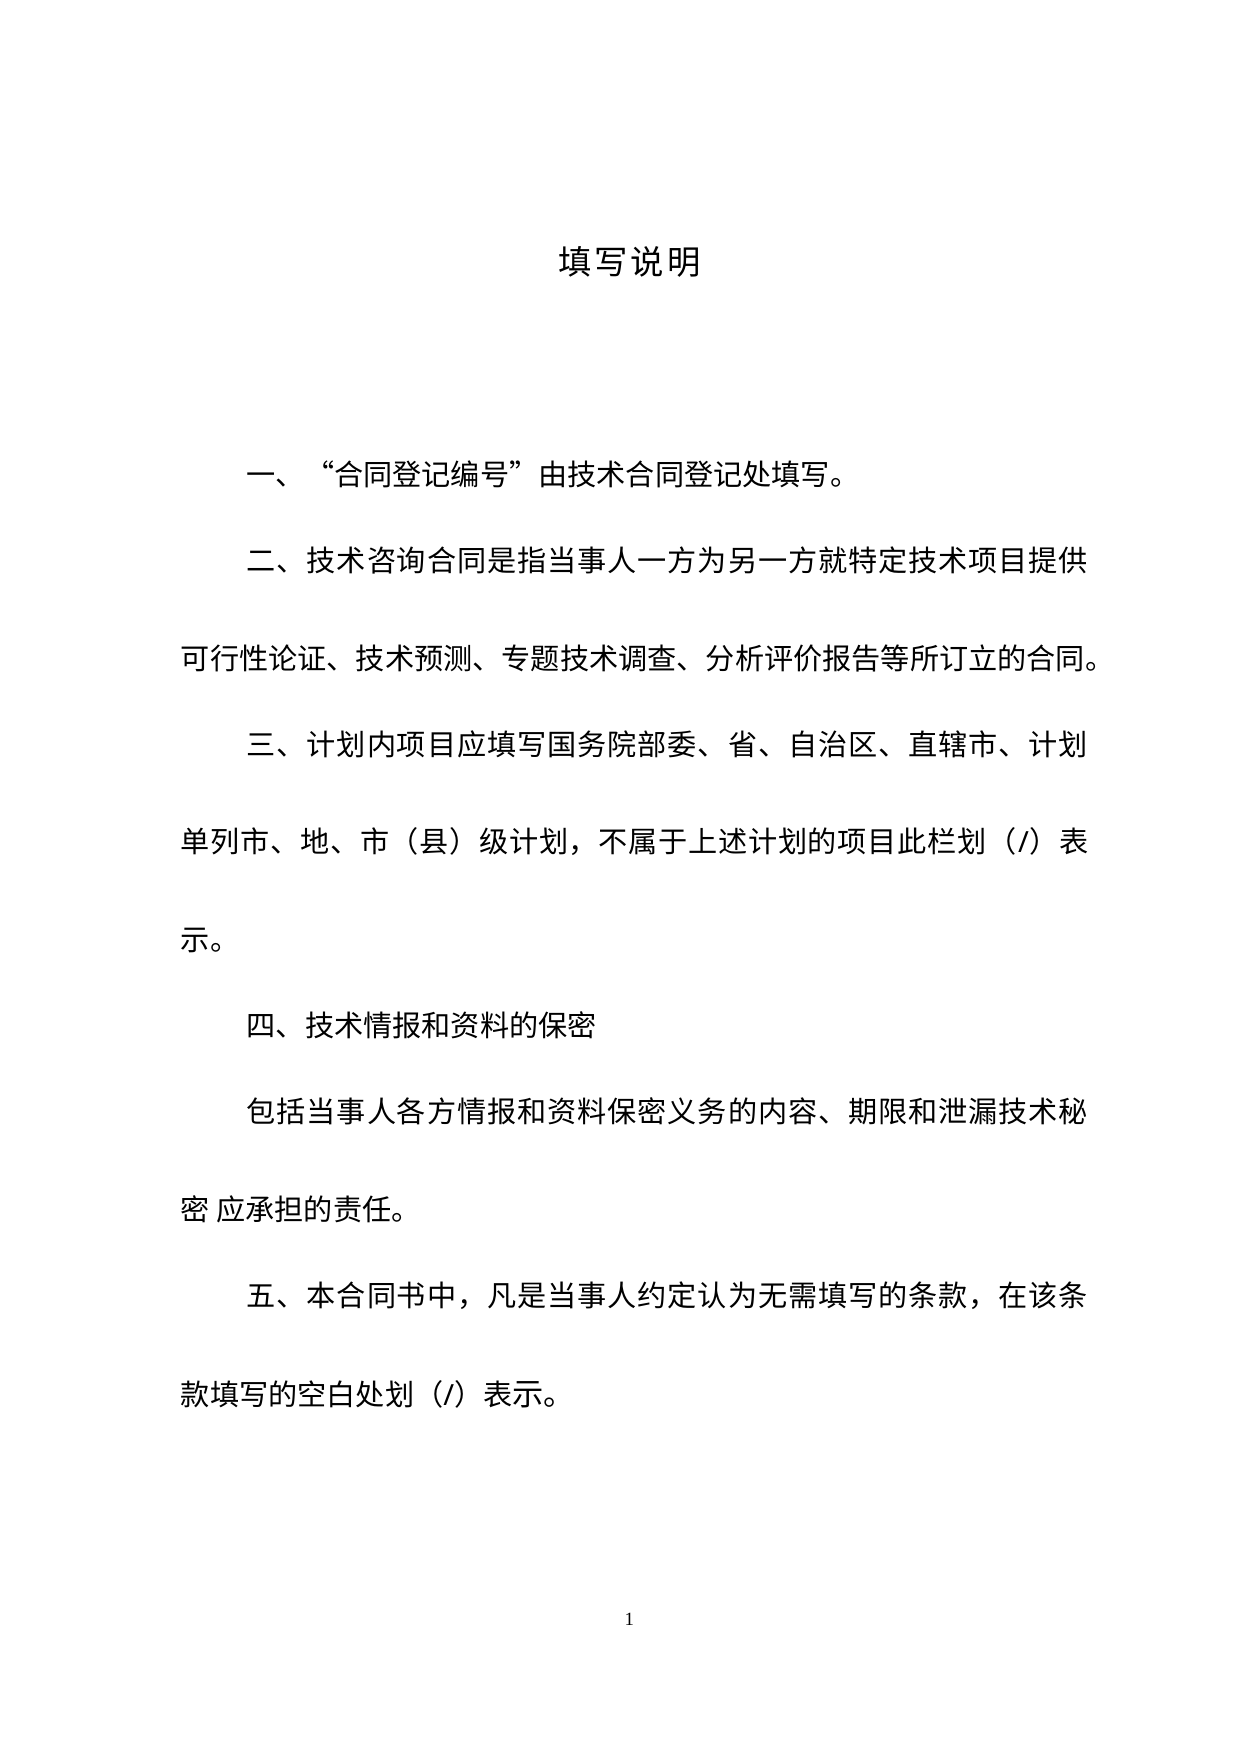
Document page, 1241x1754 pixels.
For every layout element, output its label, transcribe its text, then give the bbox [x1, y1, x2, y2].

text 四、技术情报和资料的保密 [181, 991, 1088, 1056]
text 二、技术咨询合同是指当事人一方为另一方就特定技术项目提供可行性论证、技术预测、专题技术调查、分析评价报告等所订立的合同。 [181, 527, 1088, 689]
text 包括当事人各方情报和资料保密义务的内容、期限和泄漏技术秘密 应承担的责任。 [181, 1078, 1088, 1240]
text 五、本合同书中，凡是当事人约定认为无需填写的条款，在该条款填写的空白处划（/）表示。 [181, 1261, 1088, 1424]
text 三、计划内项目应填写国务院部委、省、自治区、直辖市、计划单列市、地、市（县）级计划，不属于上述计划的项目此栏划（/）表示。 [181, 710, 1088, 970]
text 一、“合同登记编号”由技术合同登记处填写。 [181, 441, 1088, 506]
text 填写说明 [148, 228, 1110, 293]
